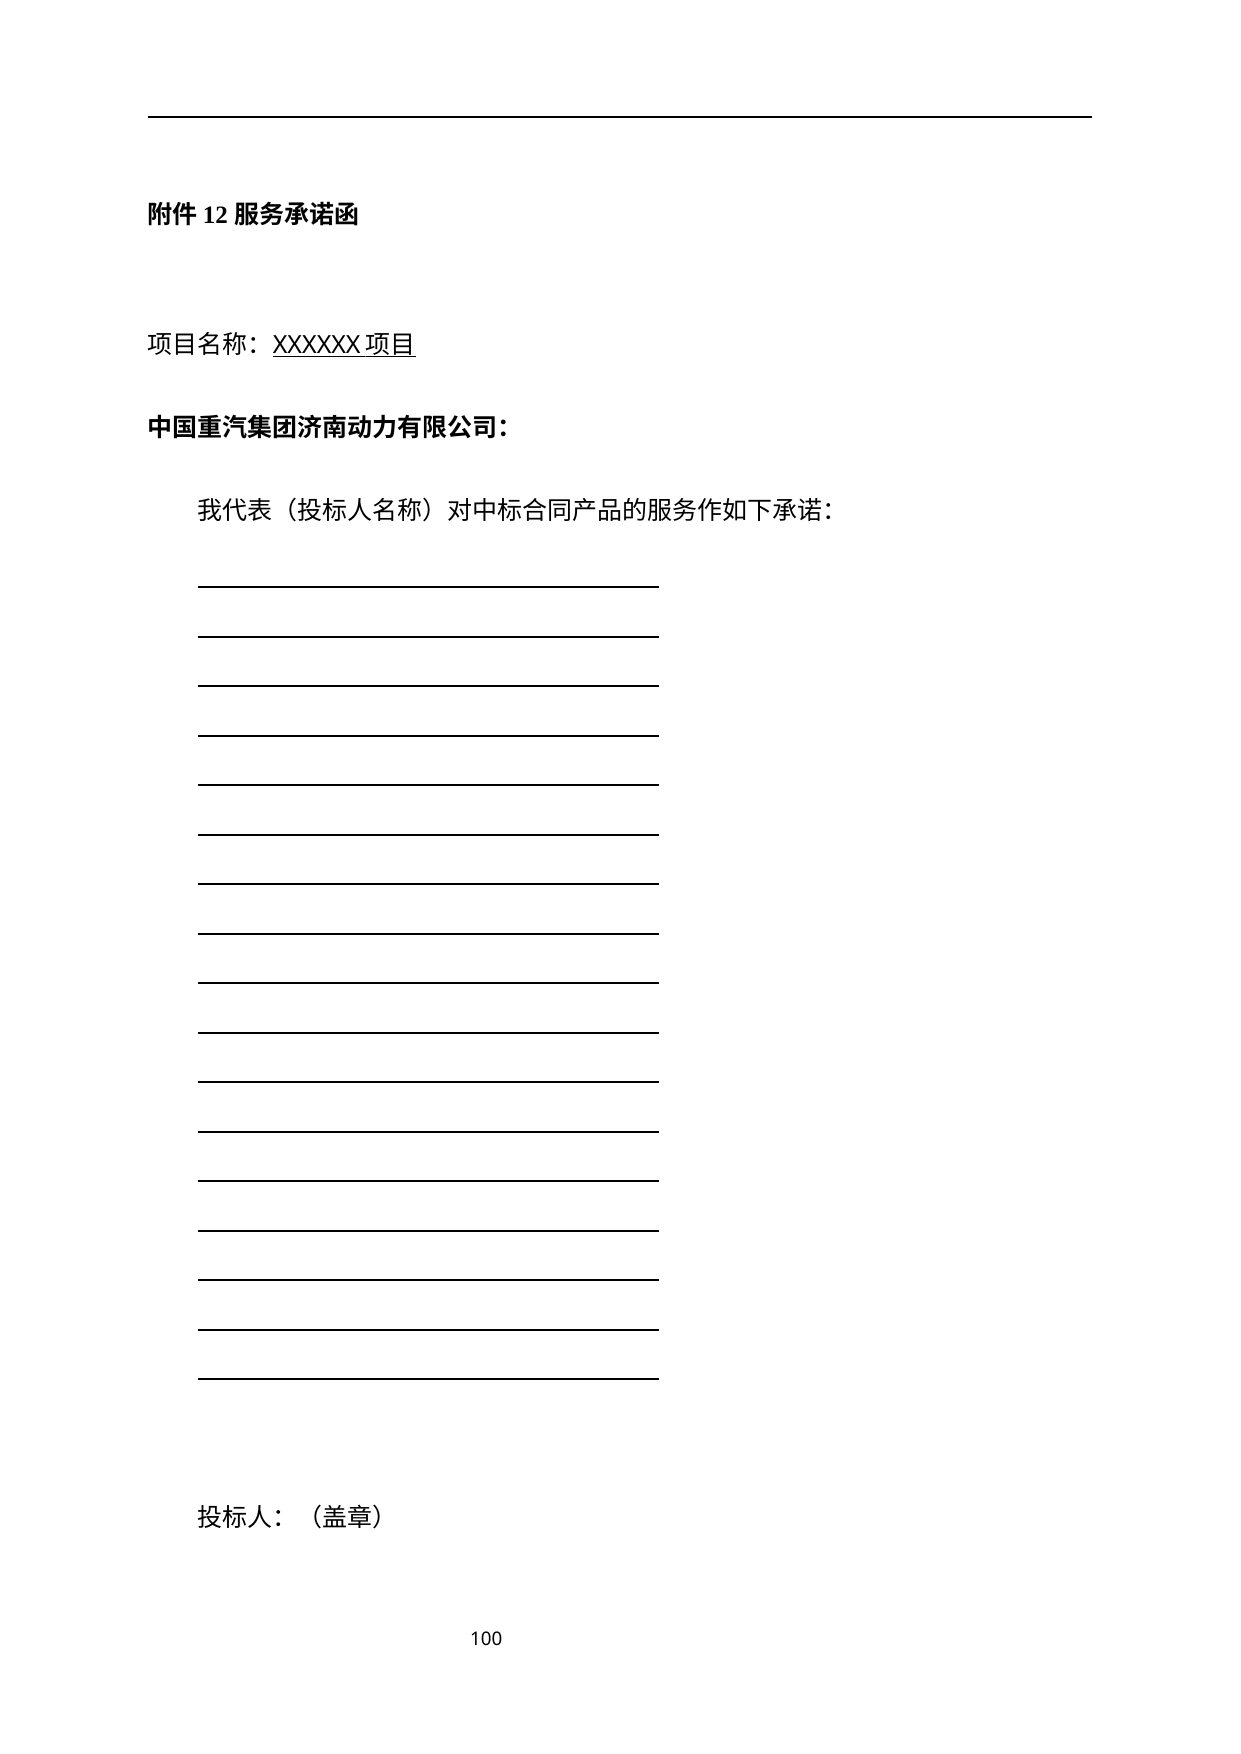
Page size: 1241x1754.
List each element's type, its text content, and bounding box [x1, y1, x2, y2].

text 投标人：（盖章） [148, 1483, 1092, 1548]
text 项目名称：XXXXXX项目 [148, 310, 1092, 375]
text 我代表（投标人名称）对中标合同产品的服务作如下承诺： [148, 476, 1092, 541]
text 附件12 服务承诺函 [148, 180, 1092, 245]
text 中国重汽集团济南动力有限公司： [148, 393, 1092, 458]
